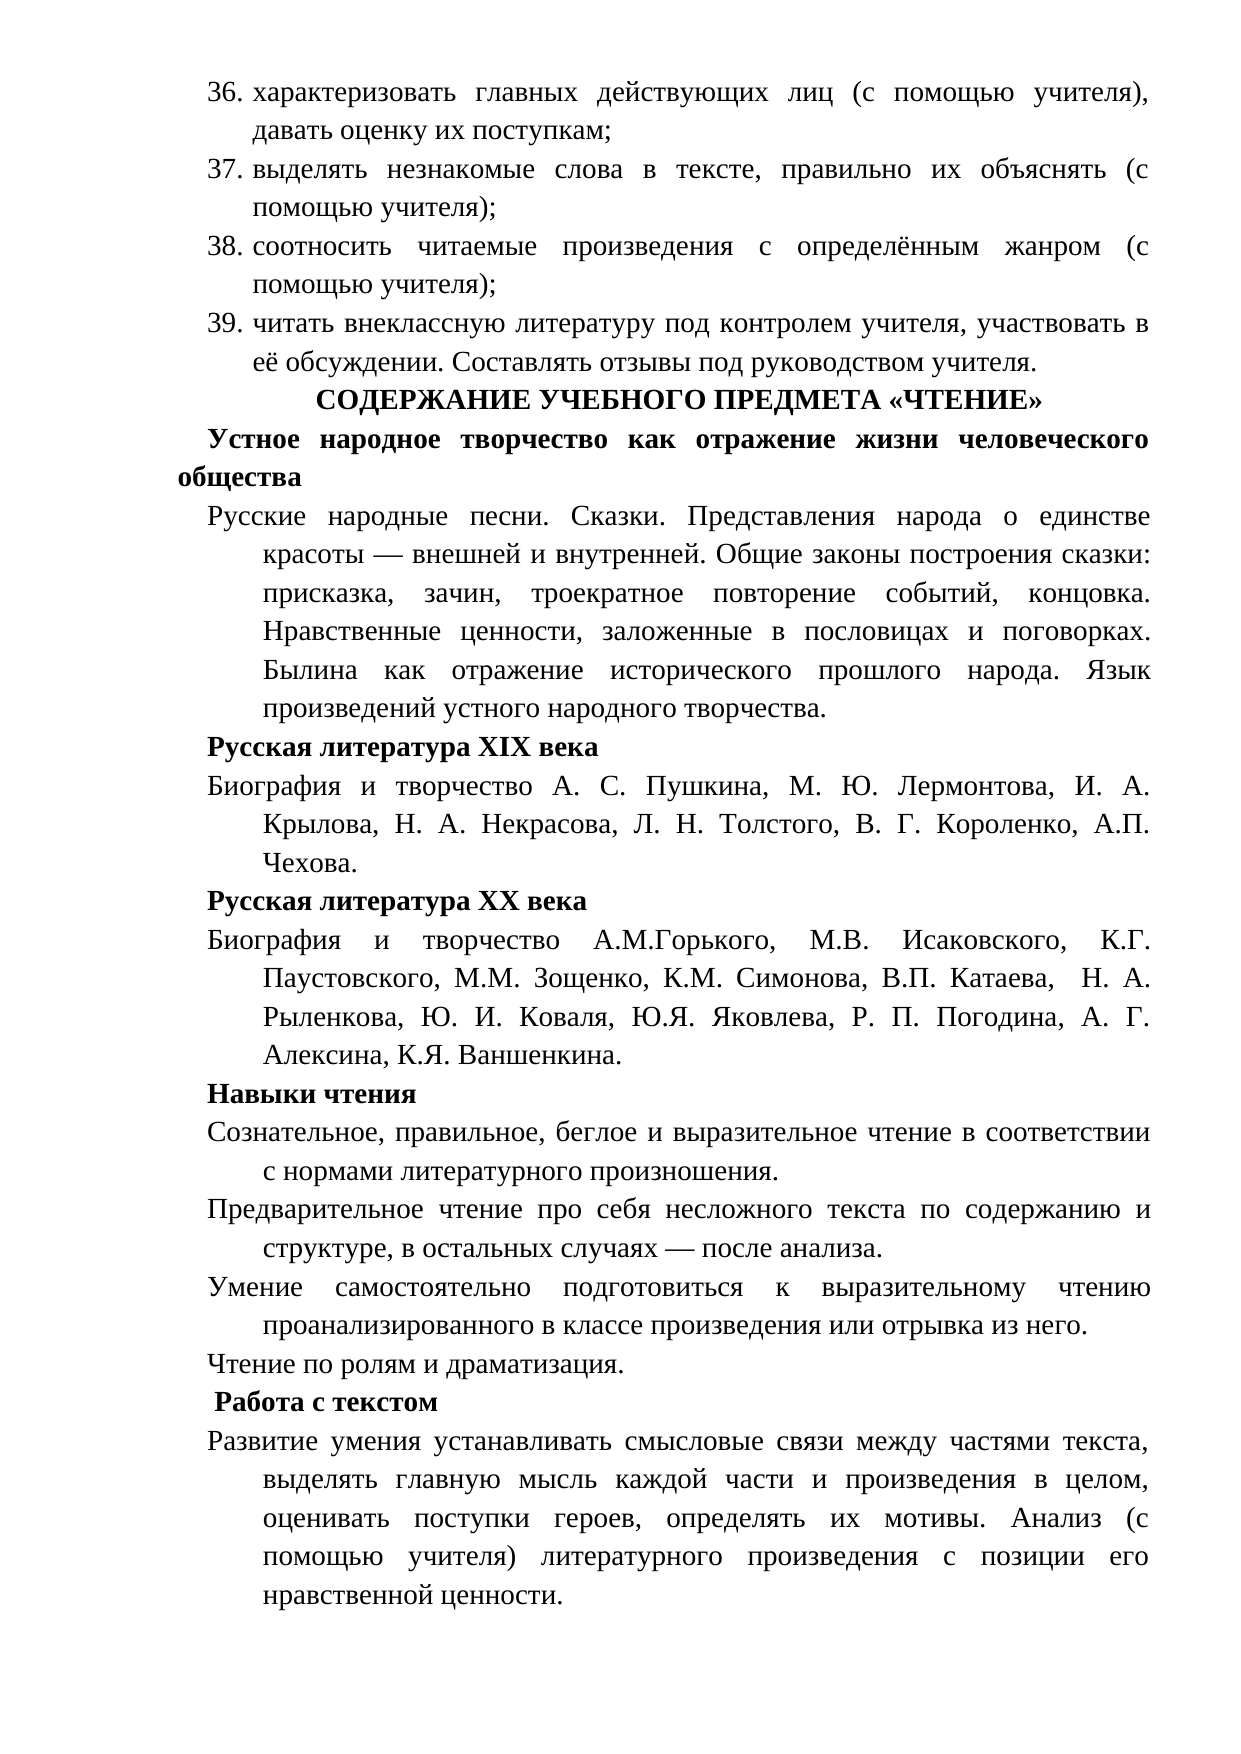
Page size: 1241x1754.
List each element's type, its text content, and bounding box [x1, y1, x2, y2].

text СОДЕРЖАНИЕ УЧЕБНОГО ПРЕДМЕТА «ЧТЕНИЕ» [177, 382, 1152, 416]
text Сознательное, правильное, беглое и выразительное чтение в соответствии с нормами литературного произношения. [207, 1114, 1152, 1187]
text Биография и творчество А.М.Горького, М.В. Исаковского, К.Г. Паустовского, М.М. Зощенко, К.М. Симонова, В.П. Катаева, Н. А. Рыленкова, Ю. И. Коваля, Ю.Я. Яковлева, Р. П. Погодина, А. Г. Алексина, К.Я. Ваншенкина. [207, 922, 1152, 1071]
list читать внеклассную литературу под контролем учителя, участвовать в её обсуждении. Составлять отзывы под руководством учителя. [207, 305, 1149, 377]
text Русская литература XX века [207, 883, 1152, 917]
list выделять незнакомые слова в тексте, правильно их объяснять (с помощью учителя); [207, 151, 1149, 223]
text Чтение по ролям и драматизация. [207, 1346, 1152, 1379]
text Предварительное чтение про себя несложного текста по содержанию и структуре, в остальных случаях — после анализа. [207, 1192, 1152, 1264]
text Развитие умения устанавливать смысловые связи между частями текста, выделять главную мысль каждой части и произведения в целом, оценивать поступки героев, определять их мотивы. Анализ (с помощью учителя) литературного произведения с позиции его нравственной ценности. [207, 1423, 1149, 1611]
text Устное народное творчество как отражение жизни человеческого общества [177, 421, 1149, 493]
list соотносить читаемые произведения с определённым жанром (с помощью учителя); [207, 228, 1149, 300]
text Работа с текстом [177, 1384, 1152, 1418]
text Русские народные песни. Сказки. Представления народа о единстве красоты — внешней и внутренней. Общие законы построения сказки: присказка, зачин, троекратное повторение событий, концовка. Нравственные ценности, заложенные в пословицах и поговорках. Былина как отражение исторического прошлого народа. Язык произведений устного народного творчества. [207, 498, 1152, 724]
text Русская литература XIX века [177, 729, 1152, 763]
text Умение самостоятельно подготовиться к выразительному чтению проанализированного в классе произведения или отрывка из него. [207, 1269, 1152, 1341]
text Навыки чтения [177, 1076, 1152, 1109]
list характеризовать главных действующих лиц (с помощью учителя), давать оценку их поступкам; [207, 74, 1149, 146]
text Биография и творчество А. С. Пушкина, М. Ю. Лермонтова, И. А. Крылова, Н. А. Некрасова, Л. Н. Толстого, В. Г. Короленко, А.П. Чехова. [207, 768, 1152, 878]
